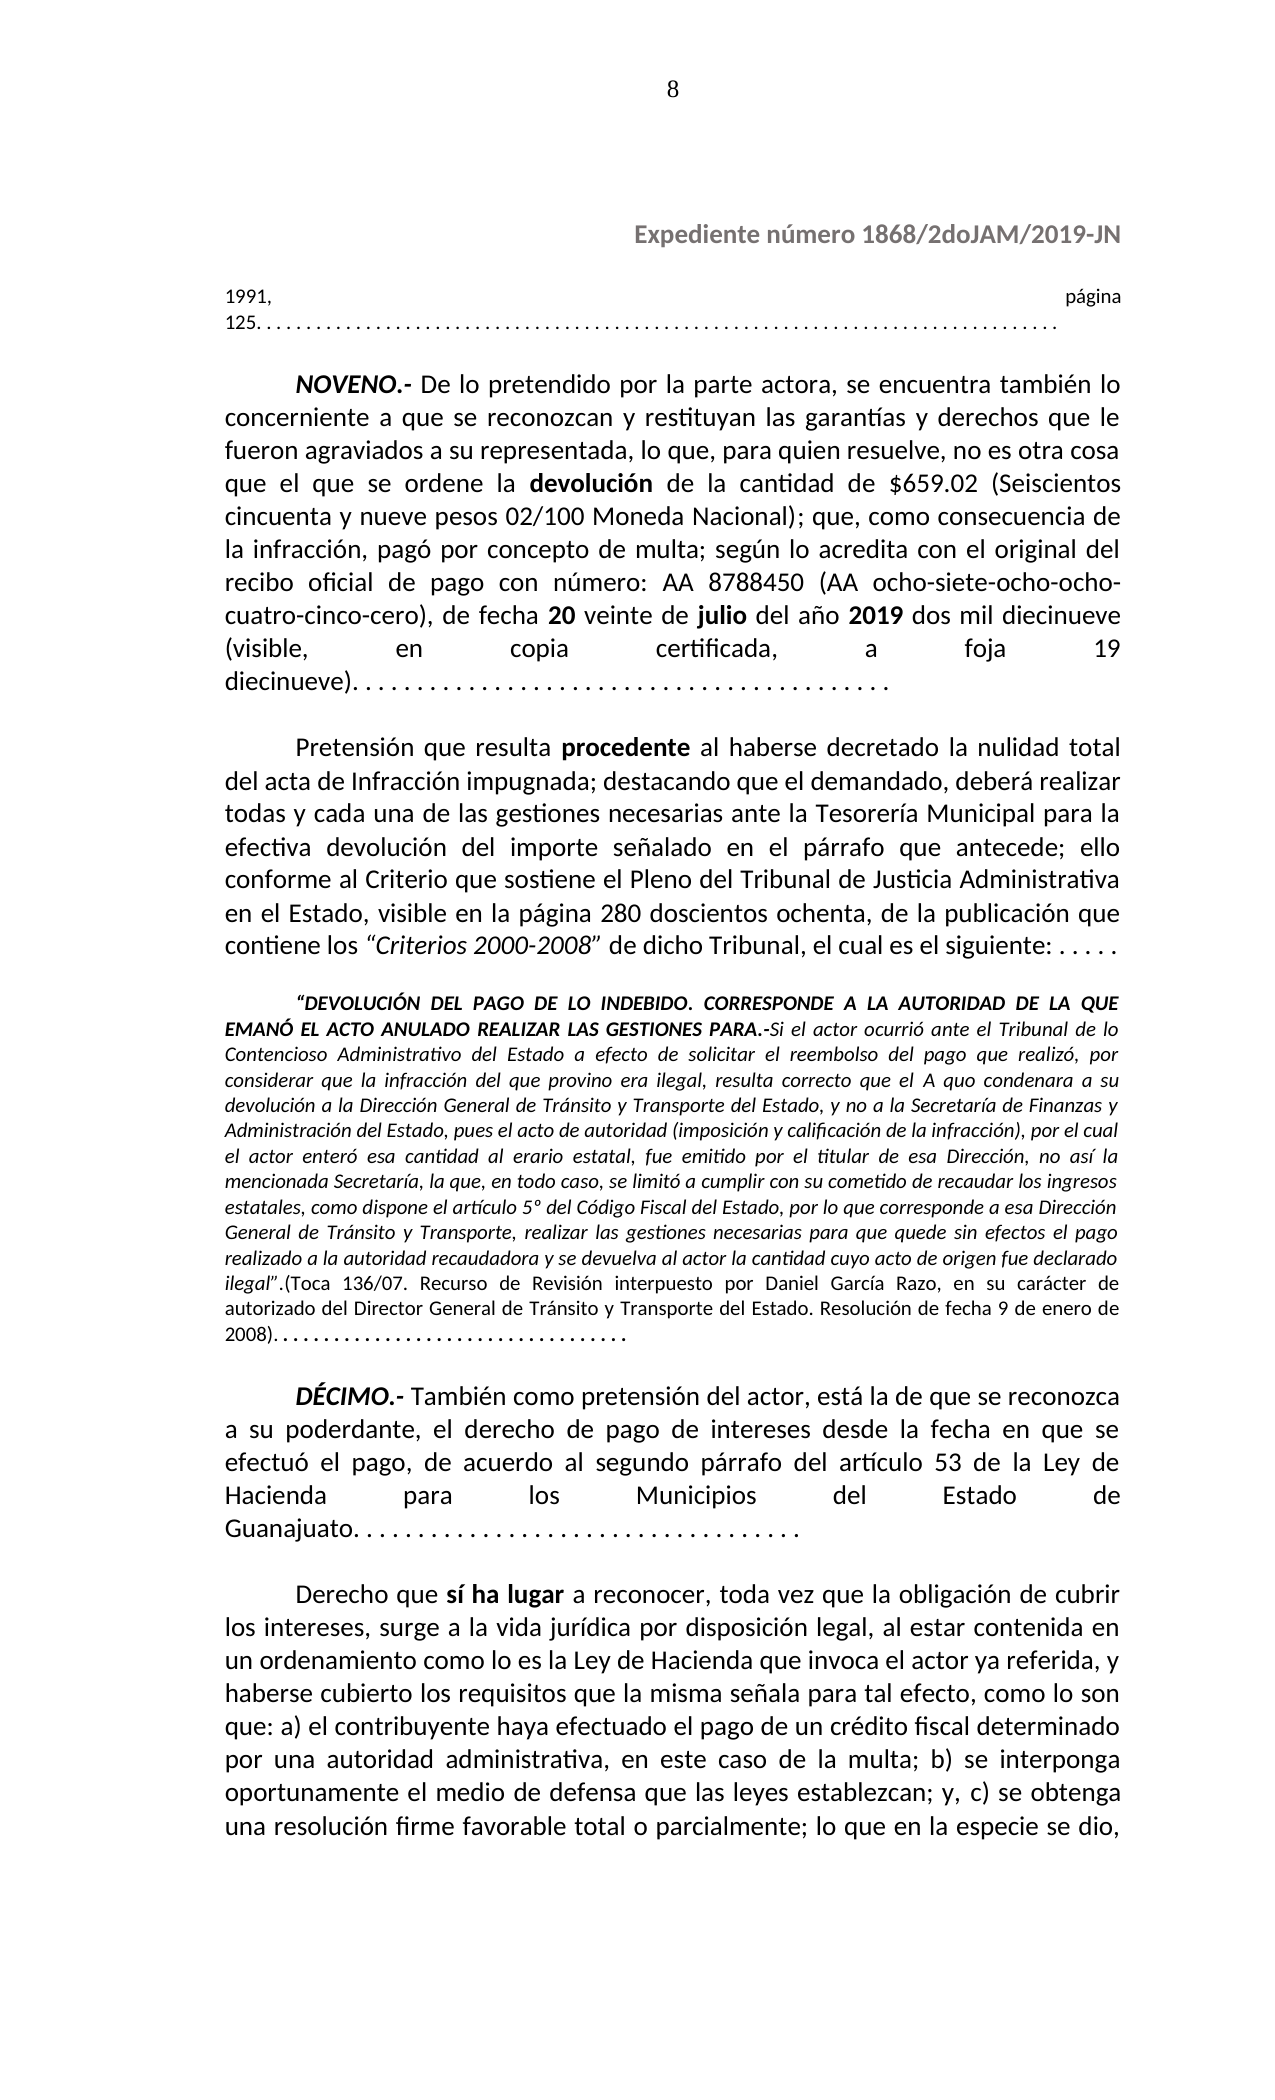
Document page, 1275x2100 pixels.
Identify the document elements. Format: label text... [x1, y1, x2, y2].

text NOVENO.- De lo pretendido por la parte actora, se encuentra también lo concerniente a que se reconozcan y restituyan las garantías y derechos que le fueron agraviados a su representada, lo que, para quien resuelve, no es otra cosa que el que se ordene la devolución de la cantidad de $659.02 (Seiscientos cincuenta y nueve pesos 02/100 Moneda Nacional); que, como consecuencia de la infracción, pagó por concepto de multa; según lo acredita con el original del recibo oficial de pago con número: AA 8788450 (AA ocho-siete-ocho-ocho-cuatro-cinco-cero), de fecha 20 veinte de julio del año 2019 dos mil diecinueve (visible, en copia certificada, a foja 19 diecinueve). . . . . . . . . . . . . . . . . . . . . . . . . . . . . . . . . . . . . . . . . . [224, 367, 1121, 698]
text “devolución del pago de lo indebido. CORRESPONDE A LA AUTORIDAD DE LA QUE EMANÓ EL ACTO ANULADO realizar las gestiones para.-Si el actor ocurrió ante el Tribunal de lo Contencioso Administrativo del Estado a efecto de solicitar el reembolso del pago que realizó, por considerar que la infracción del que provino era ilegal, resulta correcto que el A quo condenara a su devolución a la Dirección General de Tránsito y Transporte del Estado, y no a la Secretaría de Finanzas y Administración del Estado, pues el acto de autoridad (imposición y calificación de la infracción), por el cual el actor enteró esa cantidad al erario estatal, fue emitido por el titular de esa Dirección, no así la mencionada Secretaría, la que, en todo caso, se limitó a cumplir con su cometido de recaudar los ingresos estatales, como dispone el artículo 5º del Código Fiscal del Estado, por lo que corresponde a esa Dirección General de Tránsito y Transporte, realizar las gestiones necesarias para que quede sin efectos el pago realizado a la autoridad recaudadora y se devuelva al actor la cantidad cuyo acto de origen fue declarado ilegal”.(Toca 136/07. Recurso de Revisión interpuesto por Daniel García Razo, en su carácter de autorizado del Director General de Tránsito y Transporte del Estado. Resolución de fecha 9 de enero de 2008). . . . . . . . . . . . . . . . . . . . . . . . . . . . . . . . . . . [224, 991, 1121, 1346]
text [224, 283, 1121, 334]
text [224, 1577, 1121, 1842]
text Pretensión que resulta procedente al haberse decretado la nulidad total del acta de Infracción impugnada; destacando que el demandado, deberá realizar todas y cada una de las gestiones necesarias ante la Tesorería Municipal para la efectiva devolución del importe señalado en el párrafo que antecede; ello conforme al Criterio que sostiene el Pleno del Tribunal de Justicia Administrativa en el Estado, visible en la página 280 doscientos ochenta, de la publicación que contiene los “Criterios 2000-2008” de dicho Tribunal, el cual es el siguiente: . . . . . [224, 731, 1121, 962]
text DÉCIMO.- También como pretensión del actor, está la de que se reconozca a su poderdante, el derecho de pago de intereses desde la fecha en que se efectuó el pago, de acuerdo al segundo párrafo del artículo 53 de la Ley de Hacienda para los Municipios del Estado de Guanajuato. . . . . . . . . . . . . . . . . . . . . . . . . . . . . . . . . . . [224, 1379, 1121, 1544]
